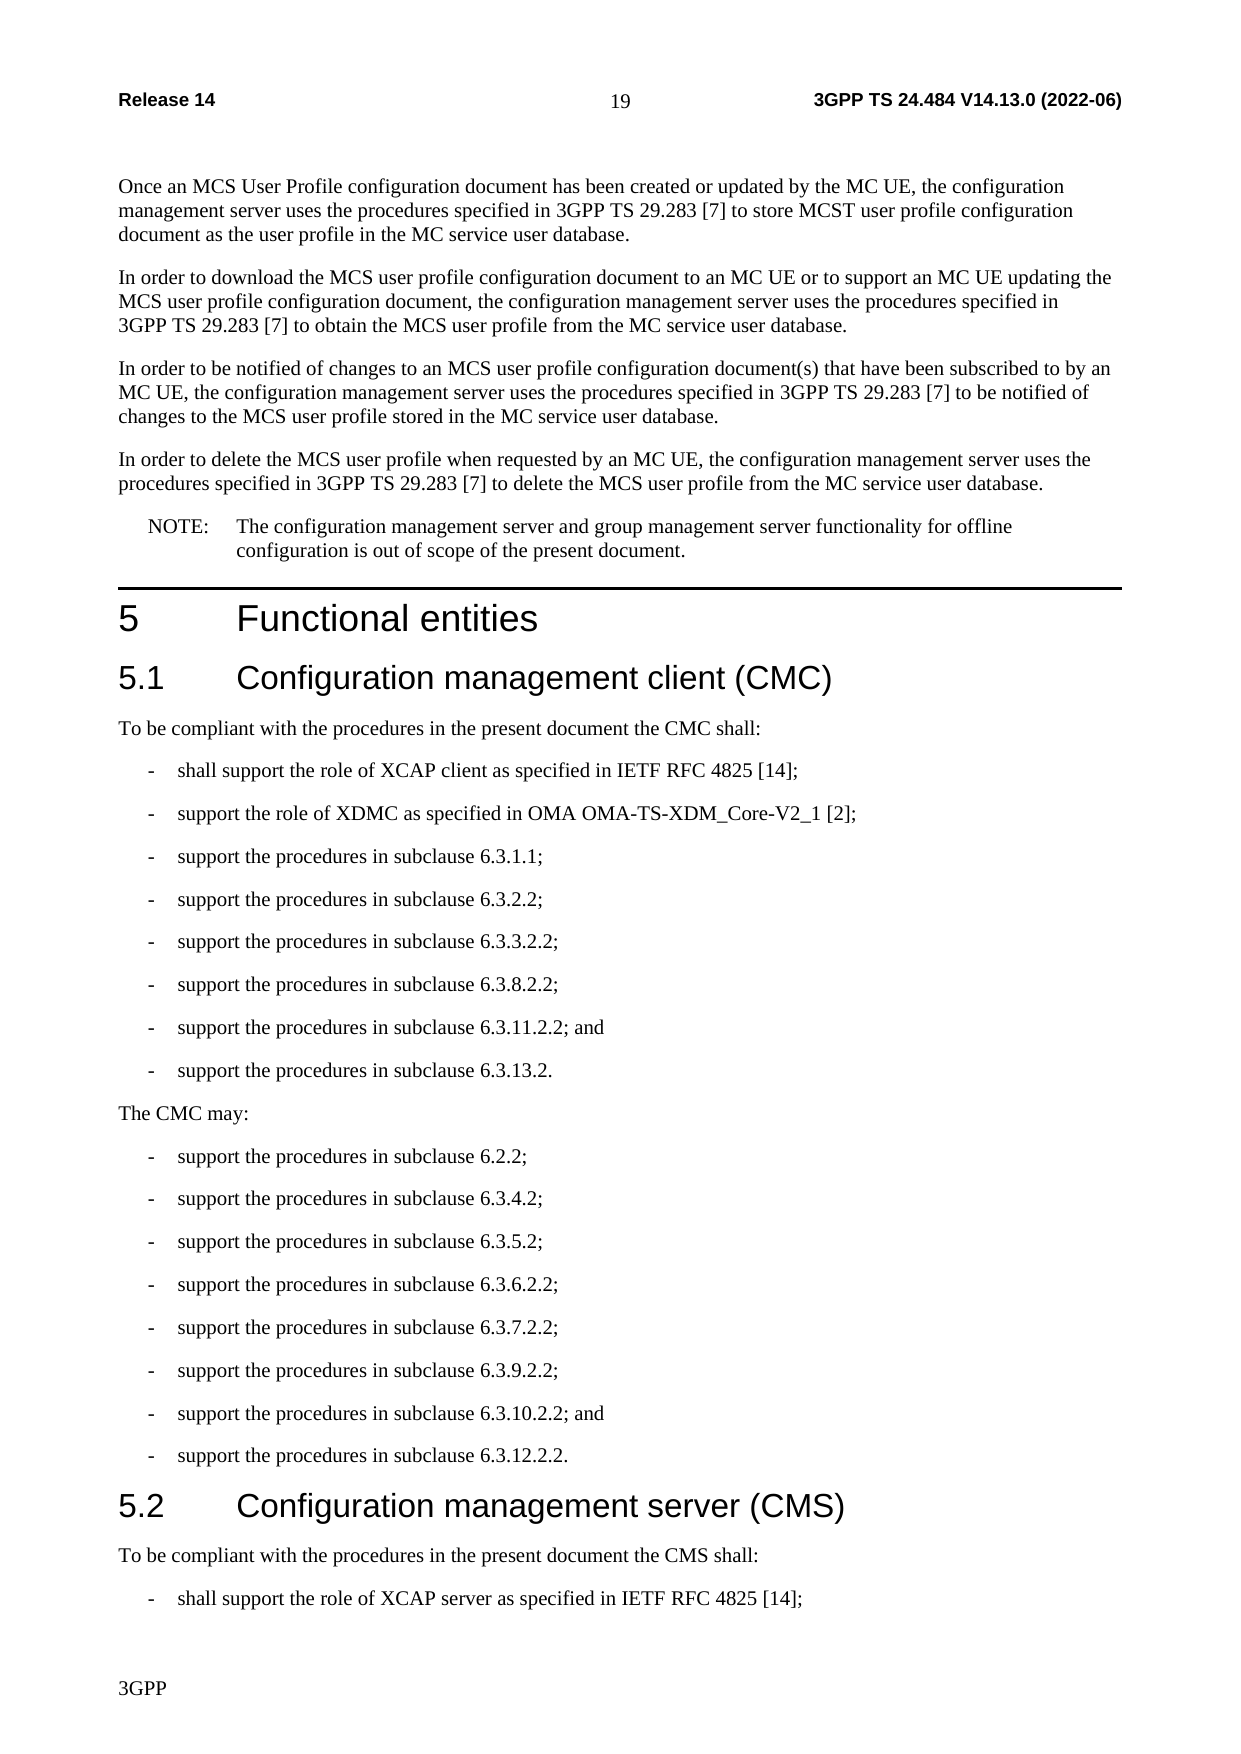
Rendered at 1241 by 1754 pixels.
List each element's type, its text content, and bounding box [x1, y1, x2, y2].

text - support the procedures in subclause 6.3.10.2.2; and [148, 1400, 1122, 1424]
text In order to download the MCS user profile configuration document to an MC UE or to support an MC UE updating the MCS user profile configuration document, the configuration management server uses the procedures specified in 3GPP TS 29.283 [7] to obtain the MCS user profile from the MC service user database. [118, 265, 1122, 337]
text - support the procedures in subclause 6.2.2; [148, 1143, 1122, 1168]
subtitle 5.2 Configuration management server (CMS) [118, 1486, 1122, 1524]
text - support the procedures in subclause 6.3.9.2.2; [148, 1358, 1122, 1382]
text The CMC may: [118, 1101, 1122, 1125]
text In order to be notified of changes to an MCS user profile configuration document(s) that have been subscribed to by an MC UE, the configuration management server uses the procedures specified in 3GPP TS 29.283 [7] to be notified of changes to the MCS user profile stored in the MC service user database. [118, 356, 1122, 428]
text - support the procedures in subclause 6.3.3.2.2; [148, 929, 1122, 953]
text In order to delete the MCS user profile when requested by an MC UE, the configuration management server uses the procedures specified in 3GPP TS 29.283 [7] to delete the MCS user profile from the MC service user database. [118, 447, 1122, 495]
text - support the procedures in subclause 6.3.8.2.2; [148, 972, 1122, 996]
text NOTE: The configuration management server and group management server functionality for offline configuration is out of scope of the present document. [148, 514, 1122, 562]
text - support the procedures in subclause 6.3.1.1; [148, 844, 1122, 868]
text - support the procedures in subclause 6.3.5.2; [148, 1229, 1122, 1253]
subtitle 5.1 Configuration management client (CMC) [118, 658, 1122, 697]
text To be compliant with the procedures in the present document the CMS shall: [118, 1543, 1122, 1567]
subtitle 5 Functional entities [118, 590, 1122, 639]
text - support the procedures in subclause 6.3.6.2.2; [148, 1272, 1122, 1296]
text - support the procedures in subclause 6.3.13.2. [148, 1058, 1122, 1082]
text - support the procedures in subclause 6.3.11.2.2; and [148, 1015, 1122, 1039]
text - support the role of XDMC as specified in OMA OMA-TS-XDM_Core-V2_1 [2]; [148, 801, 1122, 825]
text - shall support the role of XCAP server as specified in IETF RFC 4825 [14]; [148, 1586, 1122, 1610]
text - shall support the role of XCAP client as specified in IETF RFC 4825 [14]; [148, 758, 1122, 782]
text - support the procedures in subclause 6.3.12.2.2. [148, 1443, 1122, 1467]
text To be compliant with the procedures in the present document the CMC shall: [118, 715, 1122, 739]
text - support the procedures in subclause 6.3.4.2; [148, 1186, 1122, 1210]
text Once an MCS User Profile configuration document has been created or updated by the MC UE, the configuration management server uses the procedures specified in 3GPP TS 29.283 [7] to store MCST user profile configuration document as the user profile in the MC service user database. [118, 174, 1122, 246]
text - support the procedures in subclause 6.3.2.2; [148, 887, 1122, 911]
text - support the procedures in subclause 6.3.7.2.2; [148, 1315, 1122, 1339]
